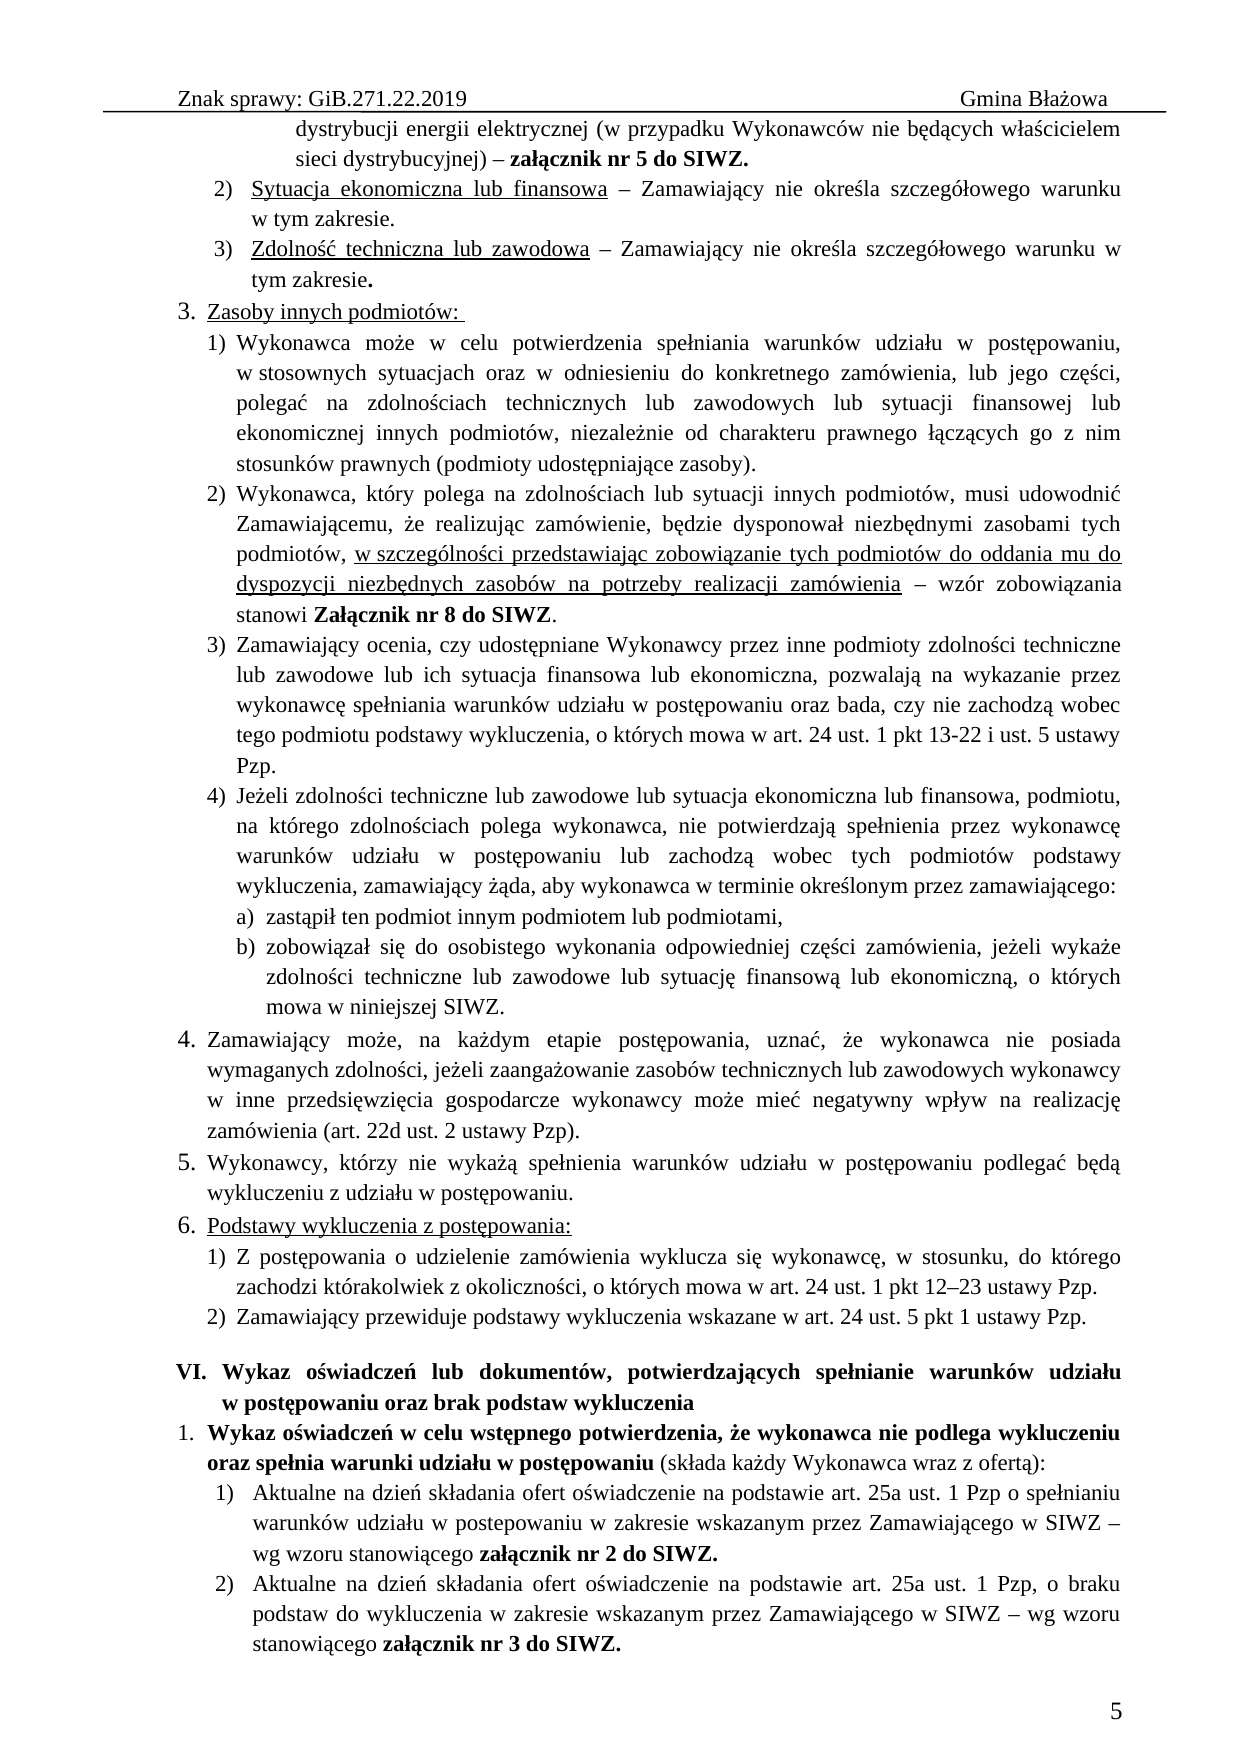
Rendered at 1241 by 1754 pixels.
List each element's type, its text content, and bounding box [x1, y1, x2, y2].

list Jeżeli zdolności techniczne lub zawodowe lub sytuacja ekonomiczna lub finansowa, podmiotu, na którego zdolnościach polega wykonawca, nie potwierdzają spełnienia przez wykonawcę warunków udziału w postępowaniu lub zachodzą wobec tych podmiotów podstawy wykluczenia, zamawiający żąda, aby wykonawca w terminie określonym przez zamawiającego: [207, 782, 1122, 899]
list Aktualne na dzień składania ofert oświadczenie na podstawie art. 25a ust. 1 Pzp, o braku podstaw do wykluczenia w zakresie wskazanym przez Zamawiającego w SIWZ – wg wzoru stanowiącego załącznik nr 3 do SIWZ. [215, 1570, 1122, 1657]
list Zamawiający przewiduje podstawy wykluczenia wskazane w art. 24 ust. 5 pkt 1 ustawy Pzp. [207, 1303, 1122, 1329]
list Z postępowania o udzielenie zamówienia wyklucza się wykonawcę, w stosunku, do którego zachodzi którakolwiek z okoliczności, o których mowa w art. 24 ust. 1 pkt 12–23 ustawy Pzp. [207, 1243, 1122, 1299]
list Aktualne na dzień składania ofert oświadczenie na podstawie art. 25a ust. 1 Pzp o spełnianiu warunków udziału w postepowaniu w zakresie wskazanym przez Zamawiającego w SIWZ – wg wzoru stanowiącego załącznik nr 2 do SIWZ. [215, 1479, 1122, 1566]
list Zdolność techniczna lub zawodowa – Zamawiający nie określa szczegółowego warunku w tym zakresie. [213, 235, 1122, 292]
subtitle Wykaz oświadczeń lub dokumentów, potwierdzających spełnianie warunków udziału w postępowaniu oraz brak podstaw wykluczenia [207, 1358, 1122, 1415]
list zastąpił ten podmiot innym podmiotem lub podmiotami, [236, 903, 1122, 929]
list Podstawy wykluczenia z postępowania: [177, 1210, 1122, 1238]
list Wykonawca, który polega na zdolnościach lub sytuacji innych podmiotów, musi udowodnić Zamawiającemu, że realizując zamówienie, będzie dysponował niezbędnymi zasobami tych podmiotów, w szczególności przedstawiając zobowiązanie tych podmiotów do oddania mu do dyspozycji niezbędnych zasobów na potrzeby realizacji zamówienia – wzór zobowiązania stanowi Załącznik nr 8 do SIWZ. [207, 480, 1122, 627]
list Wykaz oświadczeń w celu wstępnego potwierdzenia, że wykonawca nie podlega wykluczeniu oraz spełnia warunki udziału w postępowaniu (składa każdy Wykonawca wraz z ofertą): [177, 1419, 1122, 1475]
list zobowiązał się do osobistego wykonania odpowiedniej części zamówienia, jeżeli wykaże zdolności techniczne lub zawodowe lub sytuację finansową lub ekonomiczną, o których mowa w niniejszej SIWZ. [236, 933, 1122, 1020]
list Wykonawca może w celu potwierdzenia spełniania warunków udziału w postępowaniu, w stosownych sytuacjach oraz w odniesieniu do konkretnego zamówienia, lub jego części, polegać na zdolnościach technicznych lub zawodowych lub sytuacji finansowej lub ekonomicznej innych podmiotów, niezależnie od charakteru prawnego łączących go z nim stosunków prawnych (podmioty udostępniające zasoby). [207, 329, 1122, 476]
list Zamawiający ocenia, czy udostępniane Wykonawcy przez inne podmioty zdolności techniczne lub zawodowe lub ich sytuacja finansowa lub ekonomiczna, pozwalają na wykazanie przez wykonawcę spełniania warunków udziału w postępowaniu oraz bada, czy nie zachodzą wobec tego podmiotu podstawy wykluczenia, o których mowa w art. 24 ust. 1 pkt 13-22 i ust. 5 ustawy Pzp. [207, 631, 1122, 778]
list Zamawiający może, na każdym etapie postępowania, uznać, że wykonawca nie posiada wymaganych zdolności, jeżeli zaangażowanie zasobów technicznych lub zawodowych wykonawcy w inne przedsięwzięcia gospodarcze wykonawcy może mieć negatywny wpływ na realizację zamówienia (art. 22d ust. 2 ustawy Pzp). [177, 1024, 1122, 1143]
list Zasoby innych podmiotów: [177, 296, 1122, 324]
list Wykonawcy, którzy nie wykażą spełnienia warunków udziału w postępowaniu podlegać będą wykluczeniu z udziału w postępowaniu. [177, 1147, 1122, 1206]
list Sytuacja ekonomiczna lub finansowa – Zamawiający nie określa szczegółowego warunku w tym zakresie. [213, 175, 1122, 232]
